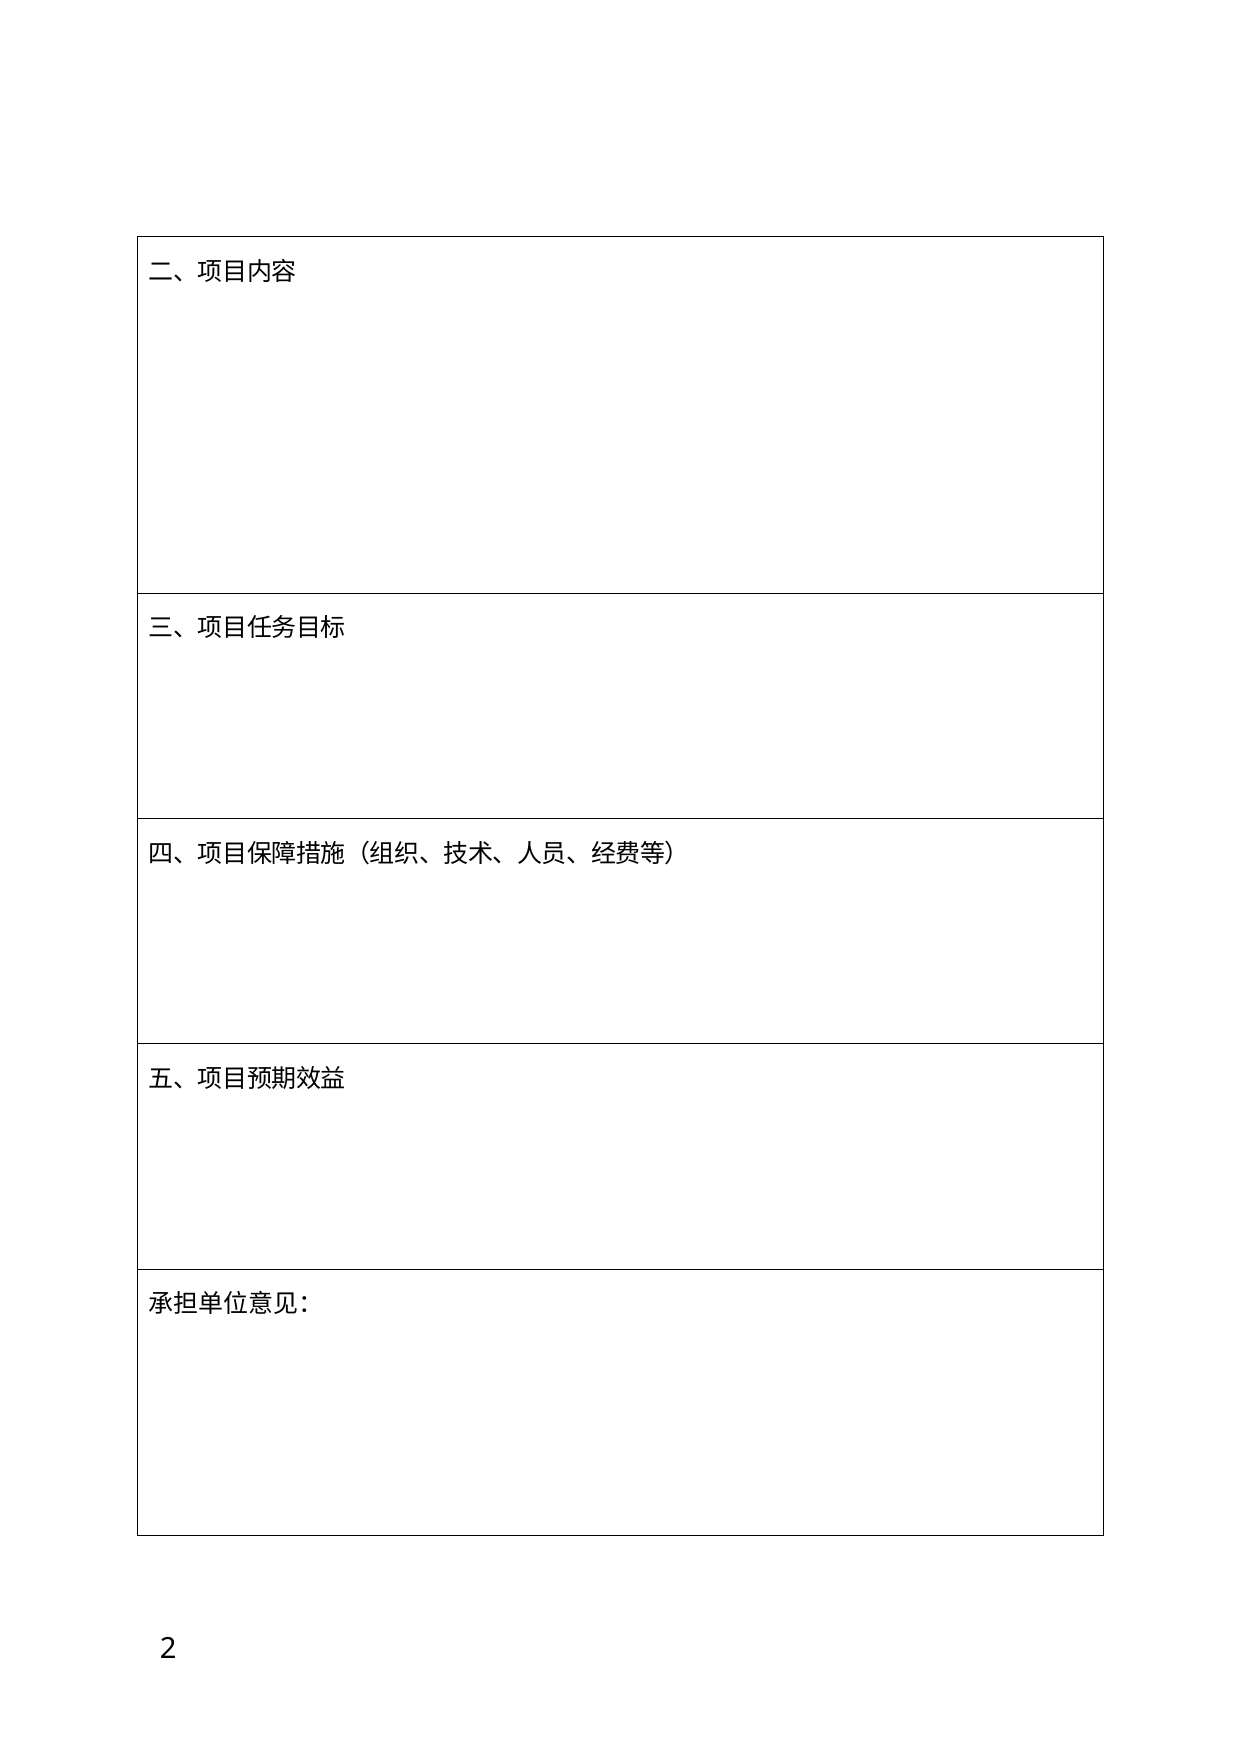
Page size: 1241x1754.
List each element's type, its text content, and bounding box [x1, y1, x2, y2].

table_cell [138, 1270, 1103, 1535]
table_cell 二、项目内容 [138, 237, 1103, 592]
table_cell 五、项目预期效益 [138, 1044, 1103, 1268]
table_cell 三、项目任务目标 [138, 594, 1103, 818]
table_cell 四、项目保障措施（组织、技术、人员、经费等） [138, 819, 1103, 1043]
